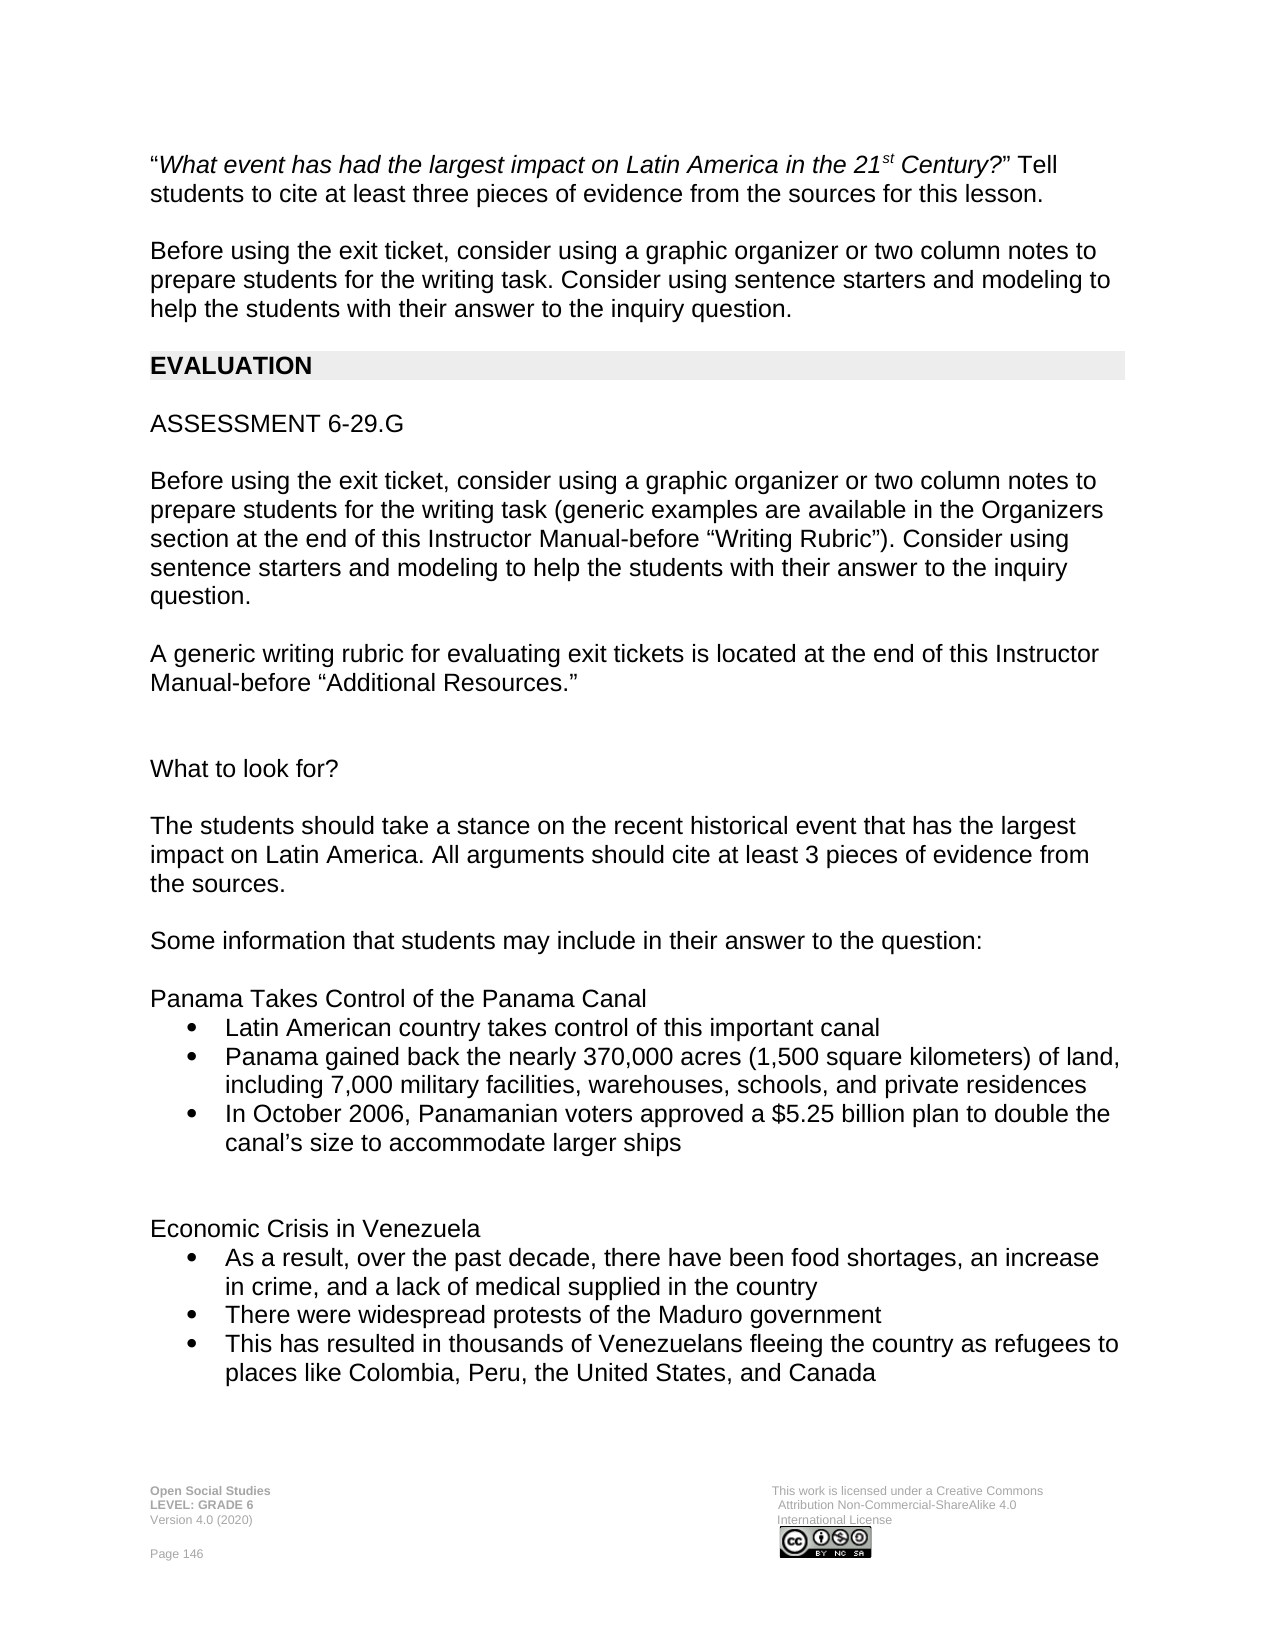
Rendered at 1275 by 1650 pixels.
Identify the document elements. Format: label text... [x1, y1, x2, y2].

text A generic writing rubric for evaluating exit tickets is located at the end of this Instructor Manual-before “Additional Resources.” [150, 639, 1125, 696]
list This has resulted in thousands of Venezuelans fleeing the country as refugees to places like Colombia, Peru, the United States, and Canada [187, 1329, 1125, 1387]
list Latin American country takes control of this important canal [187, 1013, 1125, 1041]
text EVALUATION [150, 351, 1125, 380]
text Before using the exit ticket, consider using a graphic organizer or two column notes to prepare students for the writing task (generic examples are available in the Organizers section at the end of this Instructor Manual-before “Writing Rubric”). Consider using sentence starters and modeling to help the students with their answer to the inquiry question. [150, 466, 1125, 610]
text The students should take a stance on the recent historical event that has the largest impact on Latin America. All arguments should cite at least 3 pieces of evidence from the sources. [150, 811, 1125, 898]
text ASSESSMENT 6-29.G [150, 409, 1125, 437]
list In October 2006, Panamanian voters approved a $5.25 billion plan to double the canal’s size to accommodate larger ships [187, 1099, 1125, 1157]
list Panama gained back the nearly 370,000 acres (1,500 square kilometers) of land, including 7,000 military facilities, warehouses, schools, and private residences [187, 1041, 1125, 1099]
text What to look for? [150, 754, 1125, 783]
text Before using the exit ticket, consider using a graphic organizer or two column notes to prepare students for the writing task. Consider using sentence starters and modeling to help the students with their answer to the inquiry question. [150, 236, 1125, 322]
text Panama Takes Control of the Panama Canal [150, 984, 1125, 1013]
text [150, 150, 1125, 207]
picture [779, 1526, 872, 1558]
text Some information that students may include in their answer to the question: [150, 926, 1125, 955]
text Economic Crisis in Venezuela [150, 1214, 1125, 1243]
list As a result, over the past decade, there have been food shortages, an increase in crime, and a lack of medical supplied in the country [187, 1243, 1125, 1301]
list There were widespread protests of the Maduro government [187, 1301, 1125, 1329]
